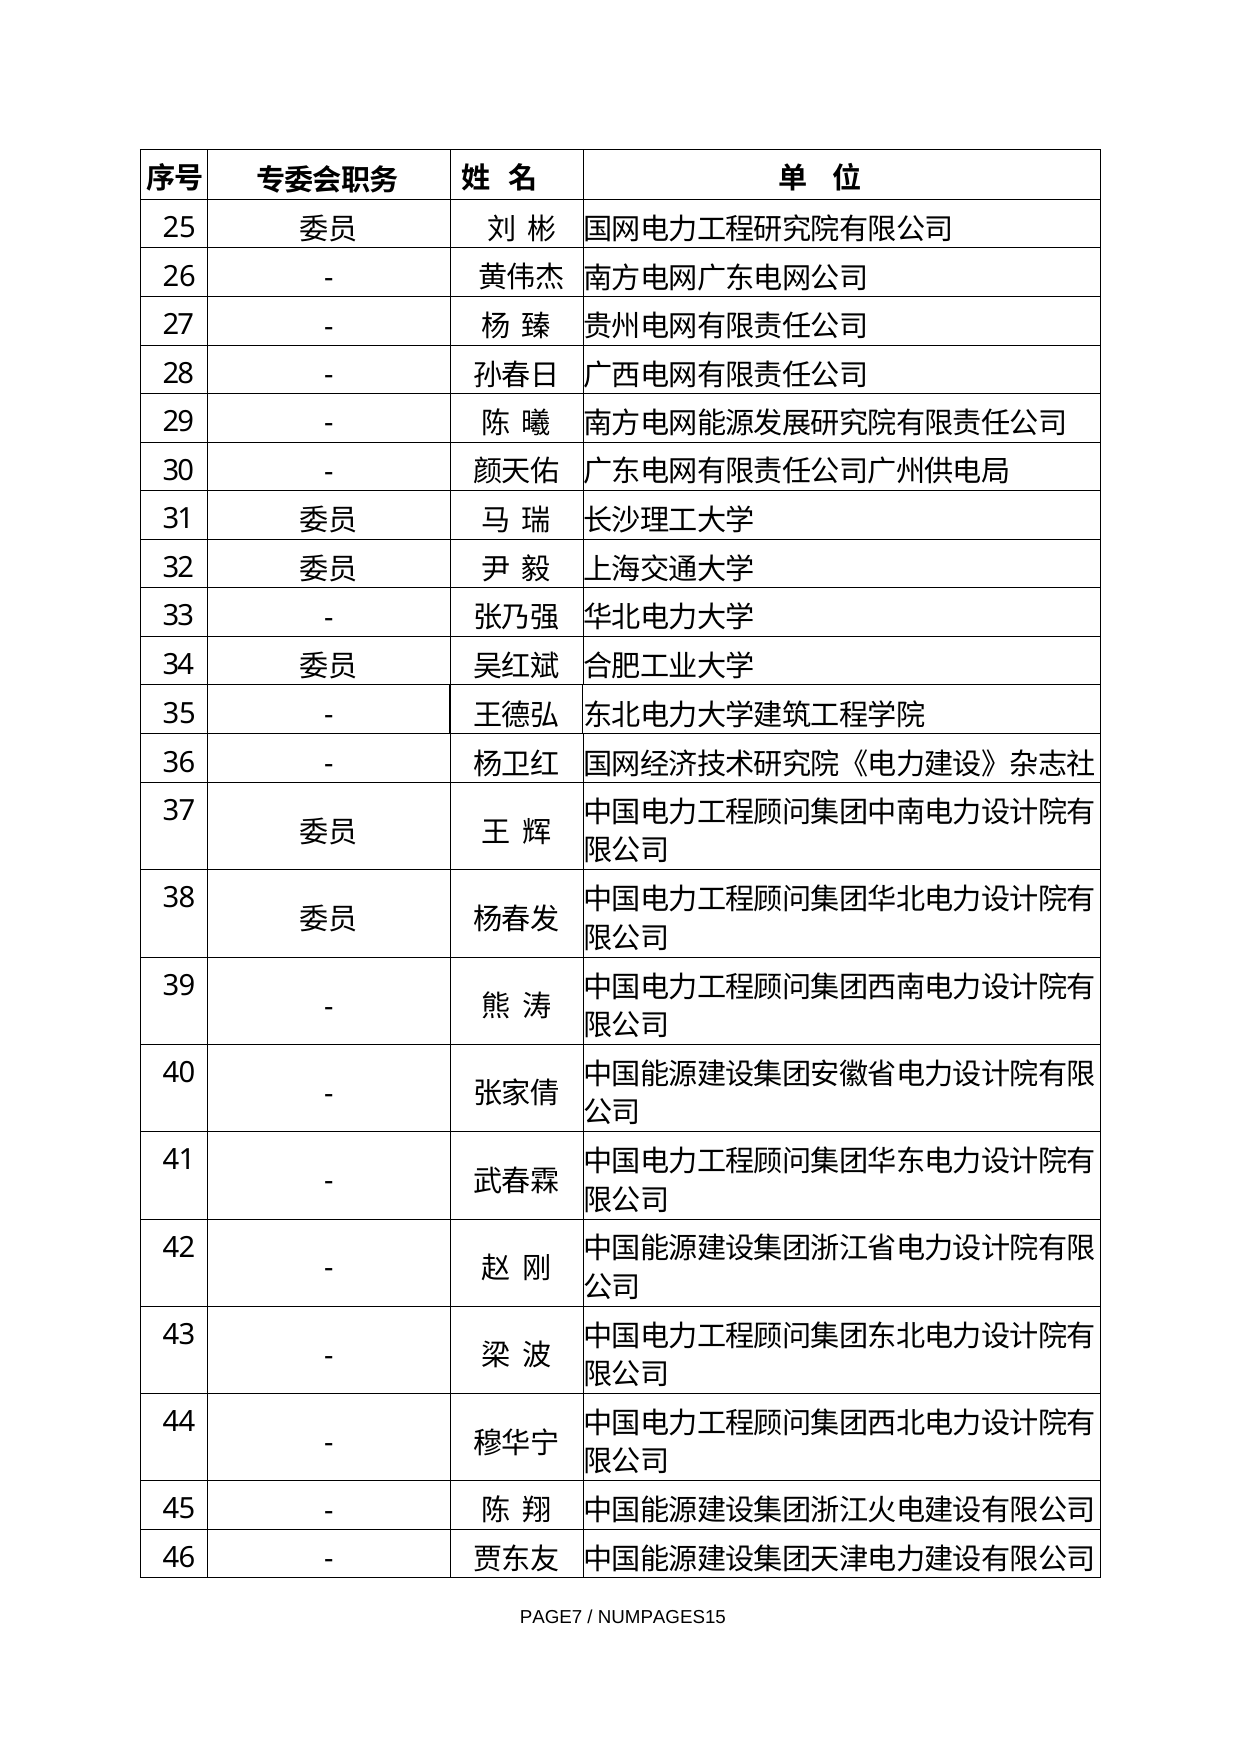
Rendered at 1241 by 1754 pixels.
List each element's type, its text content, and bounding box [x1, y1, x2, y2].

table_cell 45 [141, 1481, 207, 1529]
table_cell - [208, 685, 449, 733]
table_cell 黄伟杰 [451, 248, 583, 296]
table_cell 25 [141, 200, 207, 247]
table_cell 35 [141, 685, 207, 733]
table_cell 陈 翔 [451, 1481, 583, 1529]
table_cell 37 [141, 783, 207, 869]
table_cell 赵 刚 [451, 1220, 583, 1306]
table_cell - [208, 297, 450, 345]
table_cell 国网经济技术研究院《电力建设》杂志社 [584, 734, 1100, 782]
table_cell 39 [141, 958, 207, 1044]
table_cell 40 [141, 1045, 207, 1131]
table_cell 张家倩 [451, 1045, 583, 1131]
table_header 单 位 [584, 150, 1100, 198]
table_cell 委员 [208, 637, 450, 684]
table_cell 44 [141, 1394, 207, 1480]
table_cell 中国能源建设集团浙江火电建设有限公司 [584, 1481, 1100, 1529]
table_cell 中国能源建设集团天津电力建设有限公司 [584, 1530, 1100, 1577]
table_cell 33 [141, 588, 207, 636]
table_cell 委员 [208, 870, 450, 957]
table_cell 熊 涛 [451, 958, 583, 1044]
table_header 专委会职务 [208, 150, 450, 198]
table_cell 吴红斌 [451, 637, 583, 684]
table_cell 38 [141, 870, 207, 957]
table_cell 29 [141, 394, 207, 441]
table_cell 广西电网有限责任公司 [584, 346, 1100, 393]
table_cell 王德弘 [451, 685, 582, 733]
table_cell 36 [141, 734, 207, 782]
table_cell 中国电力工程顾问集团西南电力设计院有限公司 [584, 958, 1100, 1044]
table_header 姓 名 [451, 150, 583, 198]
table_cell - [208, 248, 450, 296]
table_cell 王 辉 [451, 783, 583, 869]
table_cell 合肥工业大学 [584, 637, 1100, 684]
table_cell - [208, 1045, 450, 1131]
table_cell - [208, 958, 450, 1044]
table_cell 31 [141, 491, 207, 538]
table_cell 东北电力大学建筑工程学院 [583, 685, 1100, 733]
table_cell - [208, 1307, 450, 1393]
table_cell - [208, 1481, 450, 1529]
table_cell 中国电力工程顾问集团东北电力设计院有限公司 [584, 1307, 1100, 1393]
table_cell 杨春发 [451, 870, 583, 957]
table_cell 34 [141, 637, 207, 684]
table_cell 43 [141, 1307, 207, 1393]
table_cell 委员 [208, 783, 450, 869]
table_cell 孙春日 [451, 346, 583, 393]
table_cell - [208, 1394, 450, 1480]
table_cell 中国电力工程顾问集团中南电力设计院有限公司 [584, 783, 1100, 869]
table_cell 贾东友 [451, 1530, 583, 1577]
table_cell 46 [141, 1530, 207, 1577]
table_cell 32 [141, 540, 207, 587]
table_cell 中国电力工程顾问集团西北电力设计院有限公司 [584, 1394, 1100, 1480]
table_cell 杨 臻 [451, 297, 583, 345]
table_cell 中国电力工程顾问集团华北电力设计院有限公司 [584, 870, 1100, 957]
table_cell - [208, 394, 450, 441]
table_cell - [208, 1530, 450, 1577]
table_cell 贵州电网有限责任公司 [584, 297, 1100, 345]
table_cell 华北电力大学 [584, 588, 1100, 636]
table_cell 委员 [208, 540, 450, 587]
table_cell - [208, 734, 450, 782]
table_cell 上海交通大学 [584, 540, 1100, 587]
table_cell 武春霖 [451, 1132, 583, 1218]
table_cell 南方电网能源发展研究院有限责任公司 [584, 394, 1100, 441]
table_cell 26 [141, 248, 207, 296]
table_cell 42 [141, 1220, 207, 1306]
table_cell 刘 彬 [451, 200, 583, 247]
table_cell 梁 波 [451, 1307, 583, 1393]
table_cell 广东电网有限责任公司广州供电局 [584, 443, 1100, 490]
table_cell 28 [141, 346, 207, 393]
table_cell 长沙理工大学 [584, 491, 1100, 538]
table_cell 中国能源建设集团浙江省电力设计院有限公司 [584, 1220, 1100, 1306]
table_header 序号 [141, 150, 207, 198]
table_cell 南方电网广东电网公司 [584, 248, 1100, 296]
table_cell 委员 [208, 491, 450, 538]
table_cell 马 瑞 [451, 491, 583, 538]
table_cell 委员 [208, 200, 450, 247]
table_cell - [208, 346, 450, 393]
table_cell 尹 毅 [451, 540, 583, 587]
table_cell 27 [141, 297, 207, 345]
table_cell 30 [141, 443, 207, 490]
table_cell - [208, 588, 450, 636]
table_cell 穆华宁 [451, 1394, 583, 1480]
table_cell 中国能源建设集团安徽省电力设计院有限公司 [584, 1045, 1100, 1131]
table_cell 41 [141, 1132, 207, 1218]
table_cell 张乃强 [451, 588, 583, 636]
table_cell - [208, 1132, 450, 1218]
table_cell - [208, 443, 450, 490]
table_cell 国网电力工程研究院有限公司 [584, 200, 1100, 247]
table_cell 中国电力工程顾问集团华东电力设计院有限公司 [584, 1132, 1100, 1218]
table_cell 颜天佑 [451, 443, 583, 490]
table_cell 杨卫红 [451, 734, 583, 782]
table_cell 陈 曦 [451, 394, 583, 441]
table_cell - [208, 1220, 450, 1306]
